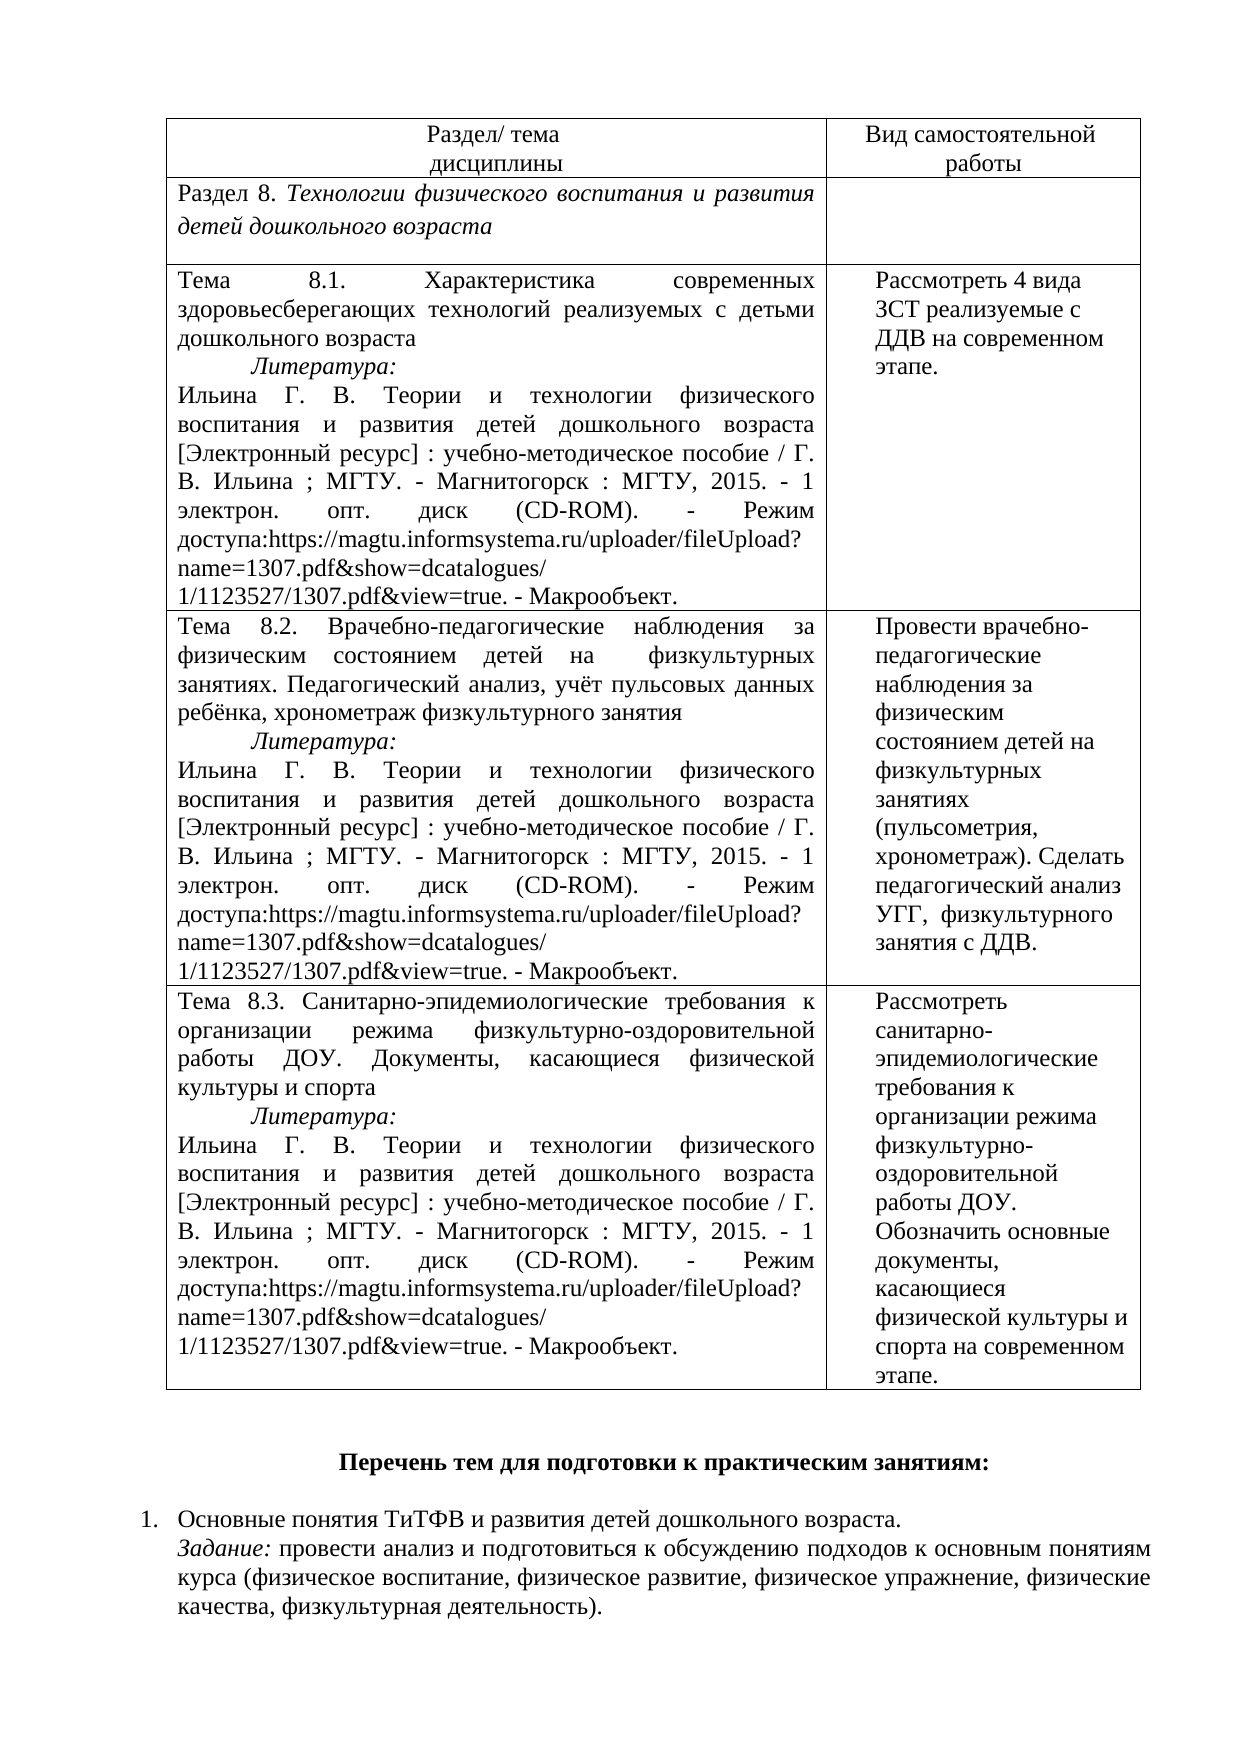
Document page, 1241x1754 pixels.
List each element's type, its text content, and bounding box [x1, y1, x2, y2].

table_cell Тема 8.1. Характеристика современных здоровьесберегающих технологий реализуемых с детьми дошкольного возраста Литература: Ильина Г. В. Теории и технологии физического воспитания и развития детей дошкольного возраста [Электронный ресурс] : учебно-методическое пособие / Г. В. Ильина ; МГТУ. - Магнитогорск : МГТУ, 2015. - 1 электрон. опт. диск (CD-ROM). - Режим доступа:https://magtu.informsystema.ru/uploader/fileUpload?name=1307.pdf&show=dcatalogues/1/1123527/1307.pdf&view=true. - Макрообъект. [167, 265, 826, 610]
table_cell Рассмотреть 4 вида ЗСТ реализуемые с ДДВ на современном этапе. [827, 265, 1140, 610]
table_cell Раздел 8. Технологии физического воспитания и развития детей дошкольного возраста [167, 178, 826, 264]
text Задание: провести анализ и подготовиться к обсуждению подходов к основным понятиям курса (физическое воспитание, физическое развитие, физическое упражнение, физические качества, физкультурная деятельность). [177, 1533, 1152, 1619]
table_header Вид самостоятельной работы [827, 119, 1140, 177]
table_cell Тема 8.2. Врачебно-педагогические наблюдения за физическим состоянием детей на физкультурных занятиях. Педагогический анализ, учёт пульсовых данных ребёнка, хронометраж физкультурного занятия Литература: Ильина Г. В. Теории и технологии физического воспитания и развития детей дошкольного возраста [Электронный ресурс] : учебно-методическое пособие / Г. В. Ильина ; МГТУ. - Магнитогорск : МГТУ, 2015. - 1 электрон. опт. диск (CD-ROM). - Режим доступа:https://magtu.informsystema.ru/uploader/fileUpload?name=1307.pdf&show=dcatalogues/1/1123527/1307.pdf&view=true. - Макрообъект. [167, 611, 826, 985]
table_cell Провести врачебно-педагогические наблюдения за физическим состоянием детей на физкультурных занятиях (пульсометрия, хронометраж). Сделать педагогический анализ УГГ, физкультурного занятия с ДДВ. [827, 611, 1140, 985]
table_cell Тема 8.3. Санитарно-эпидемиологические требования к организации режима физкультурно-оздоровительной работы ДОУ. Документы, касающиеся физической культуры и спорта Литература: Ильина Г. В. Теории и технологии физического воспитания и развития детей дошкольного возраста [Электронный ресурс] : учебно-методическое пособие / Г. В. Ильина ; МГТУ. - Магнитогорск : МГТУ, 2015. - 1 электрон. опт. диск (CD-ROM). - Режим доступа:https://magtu.informsystema.ru/uploader/fileUpload?name=1307.pdf&show=dcatalogues/1/1123527/1307.pdf&view=true. - Макрообъект. [167, 986, 826, 1388]
table_header Раздел/ тема дисциплины [167, 119, 826, 177]
table_cell [827, 178, 1140, 264]
list Основные понятия ТиТФВ и развития детей дошкольного возраста. [140, 1504, 1152, 1533]
text Перечень тем для подготовки к практическим занятиям: [177, 1447, 1152, 1476]
table_cell Рассмотреть санитарно-эпидемиологические требования к организации режима физкультурно-оздоровительной работы ДОУ. Обозначить основные документы, касающиеся физической культуры и спорта на современном этапе. [827, 986, 1140, 1388]
